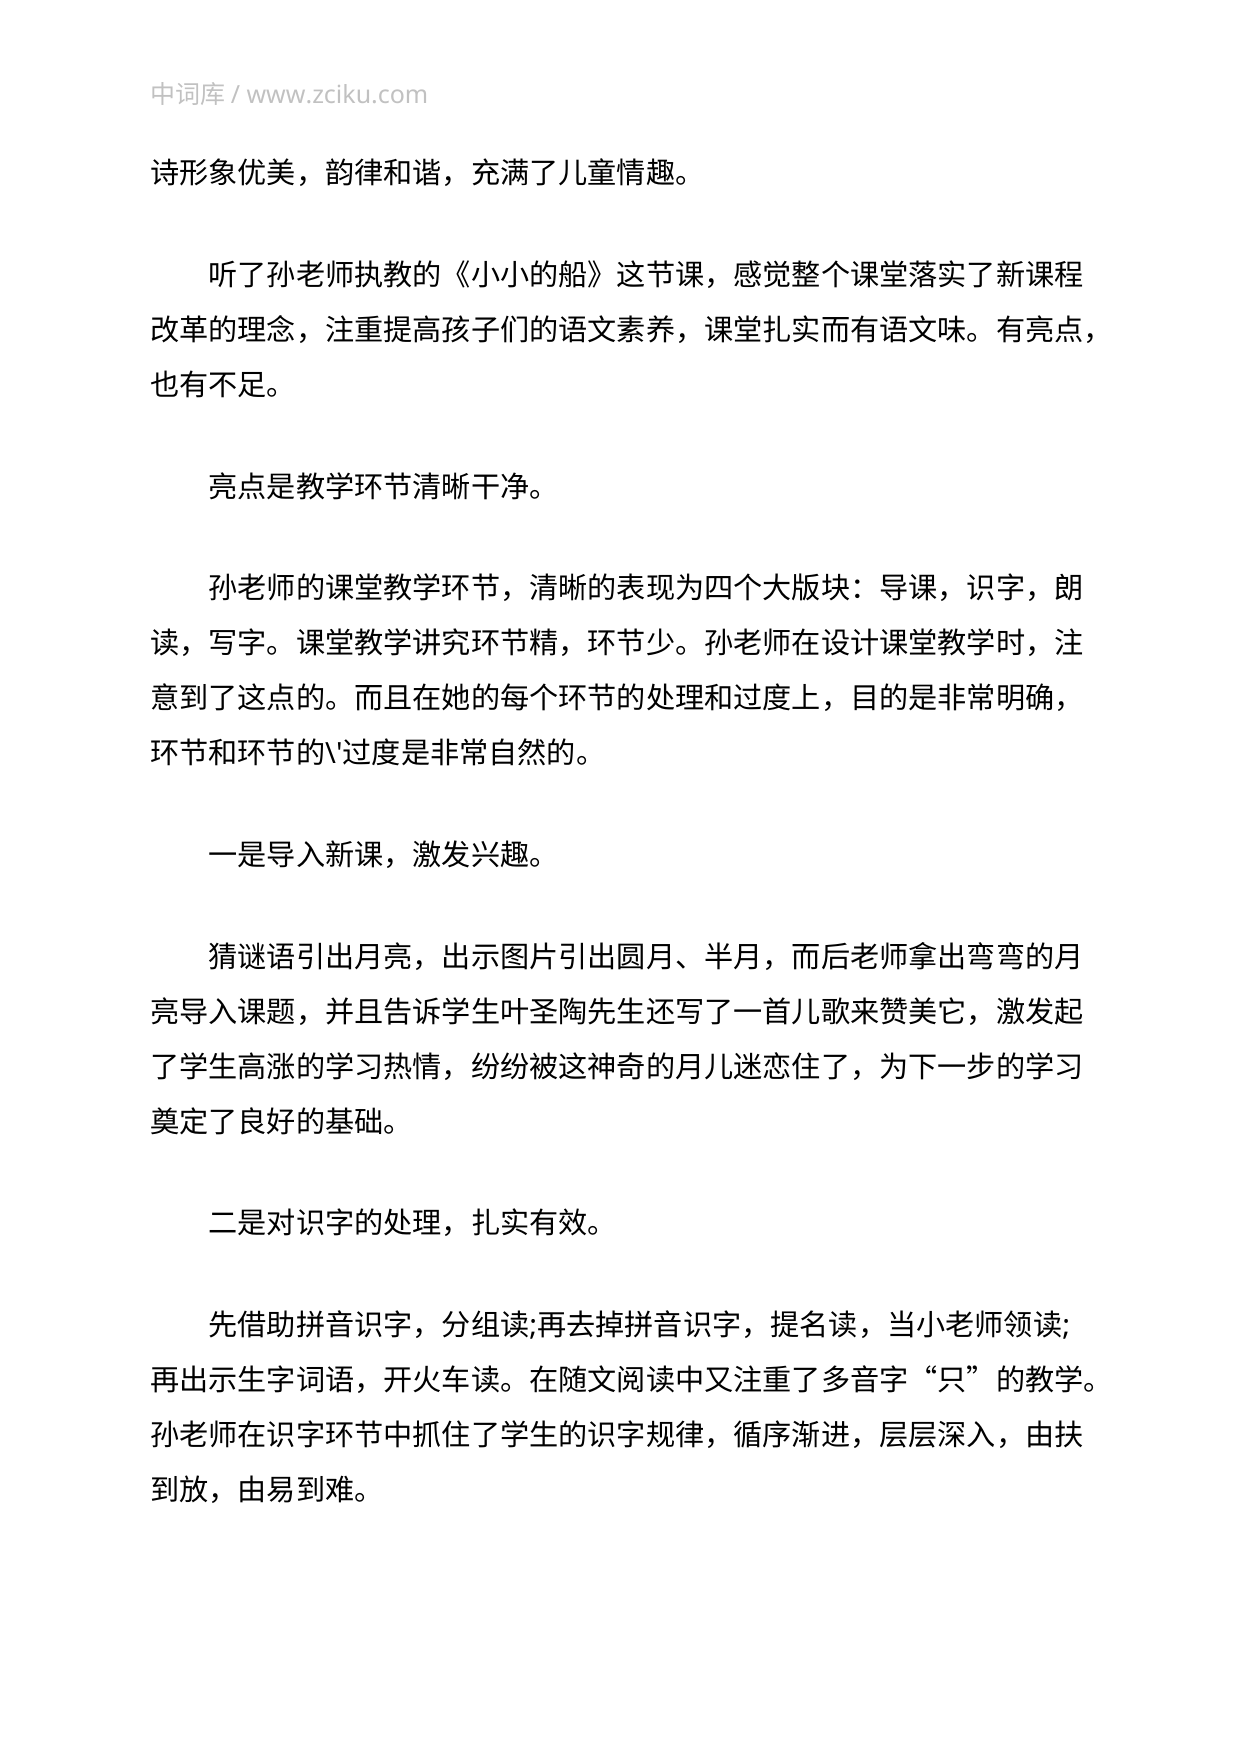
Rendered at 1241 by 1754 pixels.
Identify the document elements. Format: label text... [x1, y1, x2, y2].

text 一是导入新课，激发兴趣。 [150, 832, 1090, 874]
text 猜谜语引出月亮，出示图片引出圆月、半月，而后老师拿出弯弯的月亮导入课题，并且告诉学生叶圣陶先生还写了一首儿歌来赞美它，激发起了学生高涨的学习热情，纷纷被这神奇的月儿迷恋住了，为下一步的学习奠定了良好的基础。 [150, 933, 1090, 1141]
text 亮点是教学环节清晰干净。 [150, 463, 1090, 506]
text 先借助拼音识字，分组读;再去掉拼音识字，提名读，当小老师领读;再出示生字词语，开火车读。在随文阅读中又注重了多音字“只”的教学。孙老师在识字环节中抓住了学生的识字规律，循序渐进，层层深入，由扶到放，由易到难。 [150, 1302, 1090, 1509]
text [150, 150, 1090, 192]
text 听了孙老师执教的《小小的船》这节课，感觉整个课堂落实了新课程改革的理念，注重提高孩子们的语文素养，课堂扎实而有语文味。有亮点，也有不足。 [150, 252, 1090, 404]
text 二是对识字的处理，扎实有效。 [150, 1200, 1090, 1242]
text 孙老师的课堂教学环节，清晰的表现为四个大版块：导课，识字，朗读，写字。课堂教学讲究环节精，环节少。孙老师在设计课堂教学时，注意到了这点的。而且在她的每个环节的处理和过度上，目的是非常明确，环节和环节的\'过度是非常自然的。 [150, 565, 1090, 772]
